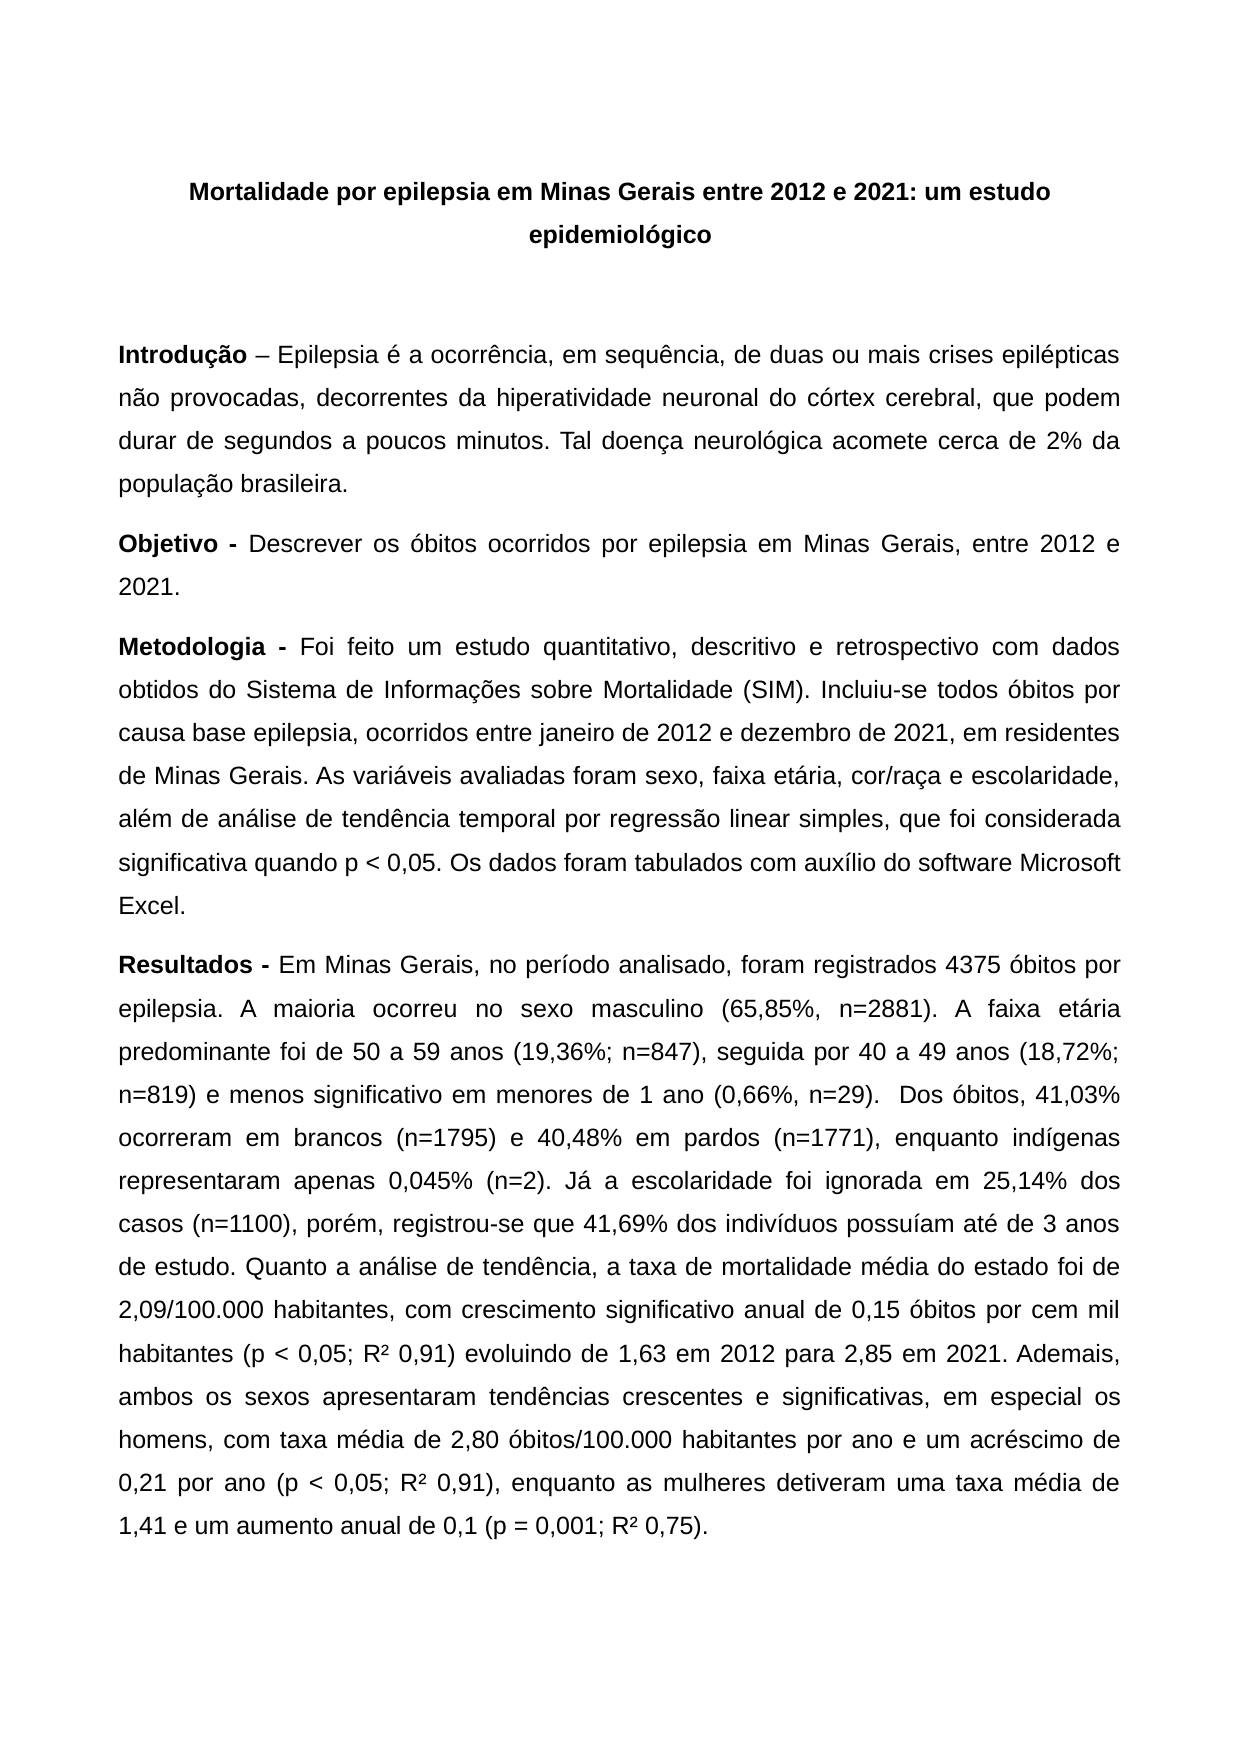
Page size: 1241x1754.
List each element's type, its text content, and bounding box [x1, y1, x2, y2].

text Objetivo - Descrever os óbitos ocorridos por epilepsia em Minas Gerais, entre 2012 e 2021. [118, 529, 1122, 601]
text Resultados - Em Minas Gerais, no período analisado, foram registrados 4375 óbitos por epilepsia. A maioria ocorreu no sexo masculino (65,85%, n=2881). A faixa etária predominante foi de 50 a 59 anos (19,36%; n=847), seguida por 40 a 49 anos (18,72%; n=819) e menos significativo em menores de 1 ano (0,66%, n=29). Dos óbitos, 41,03% ocorreram em brancos (n=1795) e 40,48% em pardos (n=1771), enquanto indígenas representaram apenas 0,045% (n=2). Já a escolaridade foi ignorada em 25,14% dos casos (n=1100), porém, registrou-se que 41,69% dos indivíduos possuíam até de 3 anos de estudo. Quanto a análise de tendência, a taxa de mortalidade média do estado foi de 2,09/100.000 habitantes, com crescimento significativo anual de 0,15 óbitos por cem mil habitantes (p < 0,05; R² 0,91) evoluindo de 1,63 em 2012 para 2,85 em 2021. Ademais, ambos os sexos apresentaram tendências crescentes e significativas, em especial os homens, com taxa média de 2,80 óbitos/100.000 habitantes por ano e um acréscimo de 0,21 por ano (p < 0,05; R² 0,91), enquanto as mulheres detiveram uma taxa média de 1,41 e um aumento anual de 0,1 (p = 0,001; R² 0,75). [118, 951, 1122, 1540]
text Metodologia - Foi feito um estudo quantitativo, descritivo e retrospectivo com dados obtidos do Sistema de Informações sobre Mortalidade (SIM). Incluiu-se todos óbitos por causa base epilepsia, ocorridos entre janeiro de 2012 e dezembro de 2021, em residentes de Minas Gerais. As variáveis avaliadas foram sexo, faixa etária, cor/raça e escolaridade, além de análise de tendência temporal por regressão linear simples, que foi considerada significativa quando p < 0,05. Os dados foram tabulados com auxílio do software Microsoft Excel. [118, 632, 1122, 919]
text Mortalidade por epilepsia em Minas Gerais entre 2012 e 2021: um estudo epidemiológico [118, 177, 1122, 249]
text Introdução – Epilepsia é a ocorrência, em sequência, de duas ou mais crises epilépticas não provocadas, decorrentes da hiperatividade neuronal do córtex cerebral, que podem durar de segundos a poucos minutos. Tal doença neurológica acomete cerca de 2% da população brasileira. [118, 340, 1122, 498]
